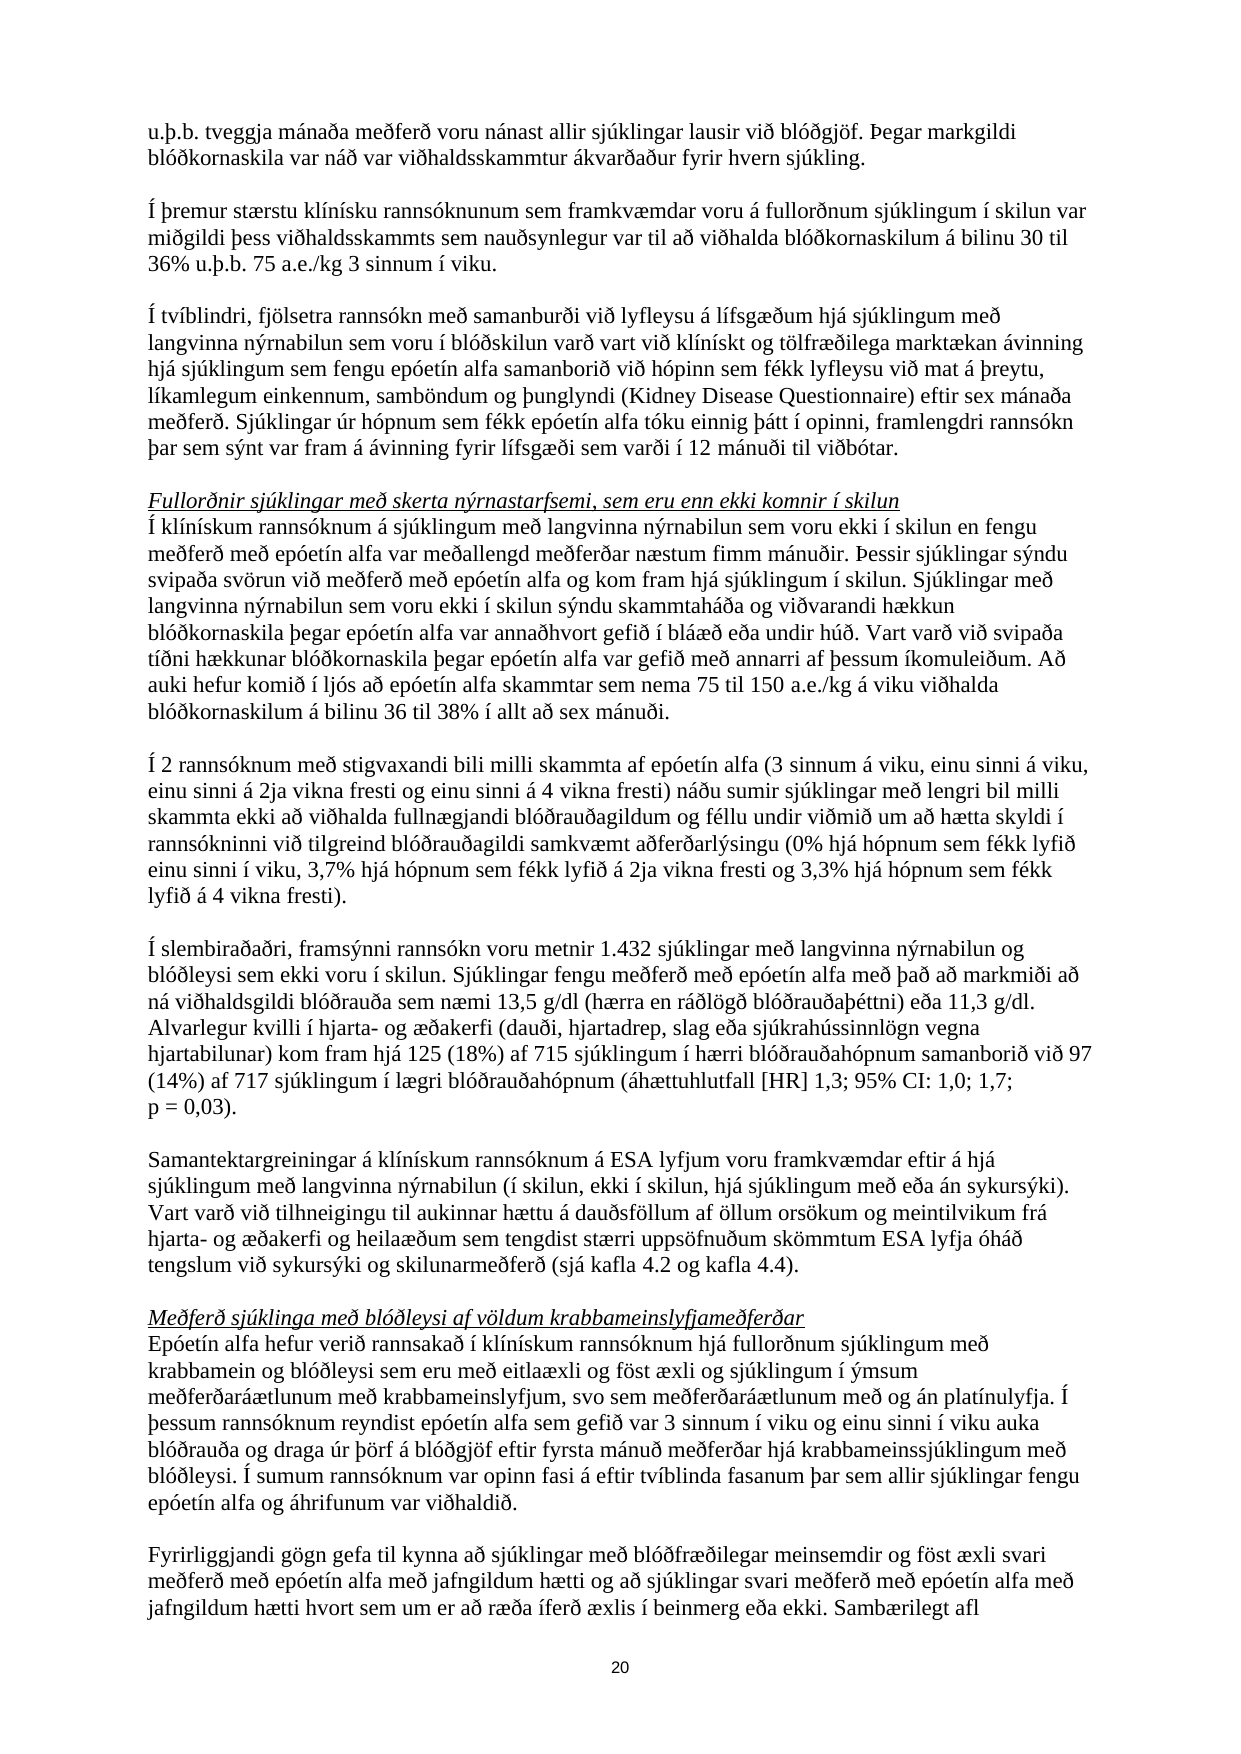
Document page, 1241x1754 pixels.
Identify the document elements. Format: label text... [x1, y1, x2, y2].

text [148, 1541, 1092, 1620]
text Í þremur stærstu klínísku rannsóknunum sem framkvæmdar voru á fullorðnum sjúklingum í skilun var miðgildi þess viðhaldsskammts sem nauðsynlegur var til að viðhalda blóðkornaskilum á bilinu 30 til 36% u.þ.b. 75 a.e./kg 3 sinnum í viku. [148, 197, 1092, 276]
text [148, 118, 1092, 171]
text Í slembiraðaðri, framsýnni rannsókn voru metnir 1.432 sjúklingar með langvinna nýrnabilun og blóðleysi sem ekki voru í skilun. Sjúklingar fengu meðferð með epóetín alfa með það að markmiði að ná viðhaldsgildi blóðrauða sem næmi 13,5 g/dl (hærra en ráðlögð blóðrauðaþéttni) eða 11,3 g/dl. Alvarlegur kvilli í hjarta- og æðakerfi (dauði, hjartadrep, slag eða sjúkrahússinnlögn vegna hjartabilunar) kom fram hjá 125 (18%) af 715 sjúklingum í hærri blóðrauðahópnum samanborið við 97 (14%) af 717 sjúklingum í lægri blóðrauðahópnum (áhættuhlutfall [HR] 1,3; 95% CI: 1,0; 1,7; p = 0,03). [148, 935, 1092, 1119]
text Í tvíblindri, fjölsetra rannsókn með samanburði við lyfleysu á lífsgæðum hjá sjúklingum með langvinna nýrnabilun sem voru í blóðskilun varð vart við klínískt og tölfræðilega marktækan ávinning hjá sjúklingum sem fengu epóetín alfa samanborið við hópinn sem fékk lyfleysu við mat á þreytu, líkamlegum einkennum, samböndum og þunglyndi (Kidney Disease Questionnaire) eftir sex mánaða meðferð. Sjúklingar úr hópnum sem fékk epóetín alfa tóku einnig þátt í opinni, framlengdri rannsókn þar sem sýnt var fram á ávinning fyrir lífsgæði sem varði í 12 mánuði til viðbótar. [148, 303, 1092, 461]
text Í 2 rannsóknum með stigvaxandi bili milli skammta af epóetín alfa (3 sinnum á viku, einu sinni á viku, einu sinni á 2ja vikna fresti og einu sinni á 4 vikna fresti) náðu sumir sjúklingar með lengri bil milli skammta ekki að viðhalda fullnægjandi blóðrauðagildum og féllu undir viðmið um að hætta skyldi í rannsókninni við tilgreind blóðrauðagildi samkvæmt aðferðarlýsingu (0% hjá hópnum sem fékk lyfið einu sinni í viku, 3,7% hjá hópnum sem fékk lyfið á 2ja vikna fresti og 3,3% hjá hópnum sem fékk lyfið á 4 vikna fresti). [148, 751, 1092, 909]
text Fullorðnir sjúklingar með skerta nýrnastarfsemi, sem eru enn ekki komnir í skilun [148, 487, 1092, 513]
text Samantektargreiningar á klínískum rannsóknum á ESA lyfjum voru framkvæmdar eftir á hjá sjúklingum með langvinna nýrnabilun (í skilun, ekki í skilun, hjá sjúklingum með eða án sykursýki). Vart varð við tilhneigingu til aukinnar hættu á dauðsföllum af öllum orsökum og meintilvikum frá hjarta- og æðakerfi og heilaæðum sem tengdist stærri uppsöfnuðum skömmtum ESA lyfja óháð tengslum við sykursýki og skilunarmeðferð (sjá kafla 4.2 og kafla 4.4). [148, 1146, 1092, 1278]
text Meðferð sjúklinga með blóðleysi af völdum krabbameinslyfjameðferðar [148, 1304, 1092, 1330]
text Í klínískum rannsóknum á sjúklingum með langvinna nýrnabilun sem voru ekki í skilun en fengu meðferð með epóetín alfa var meðallengd meðferðar næstum fimm mánuðir. Þessir sjúklingar sýndu svipaða svörun við meðferð með epóetín alfa og kom fram hjá sjúklingum í skilun. Sjúklingar með langvinna nýrnabilun sem voru ekki í skilun sýndu skammtaháða og viðvarandi hækkun blóðkornaskila þegar epóetín alfa var annaðhvort gefið í bláæð eða undir húð. Vart varð við svipaða tíðni hækkunar blóðkornaskila þegar epóetín alfa var gefið með annarri af þessum íkomuleiðum. Að auki hefur komið í ljós að epóetín alfa skammtar sem nema 75 til 150 a.e./kg á viku viðhalda blóðkornaskilum á bilinu 36 til 38% í allt að sex mánuði. [148, 513, 1092, 724]
text Epóetín alfa hefur verið rannsakað í klínískum rannsóknum hjá fullorðnum sjúklingum með krabbamein og blóðleysi sem eru með eitlaæxli og föst æxli og sjúklingum í ýmsum meðferðaráætlunum með krabbameinslyfjum, svo sem meðferðaráætlunum með og án platínulyfja. Í þessum rannsóknum reyndist epóetín alfa sem gefið var 3 sinnum í viku og einu sinni í viku auka blóðrauða og draga úr þörf á blóðgjöf eftir fyrsta mánuð meðferðar hjá krabbameinssjúklingum með blóðleysi. Í sumum rannsóknum var opinn fasi á eftir tvíblinda fasanum þar sem allir sjúklingar fengu epóetín alfa og áhrifunum var viðhaldið. [148, 1330, 1092, 1515]
